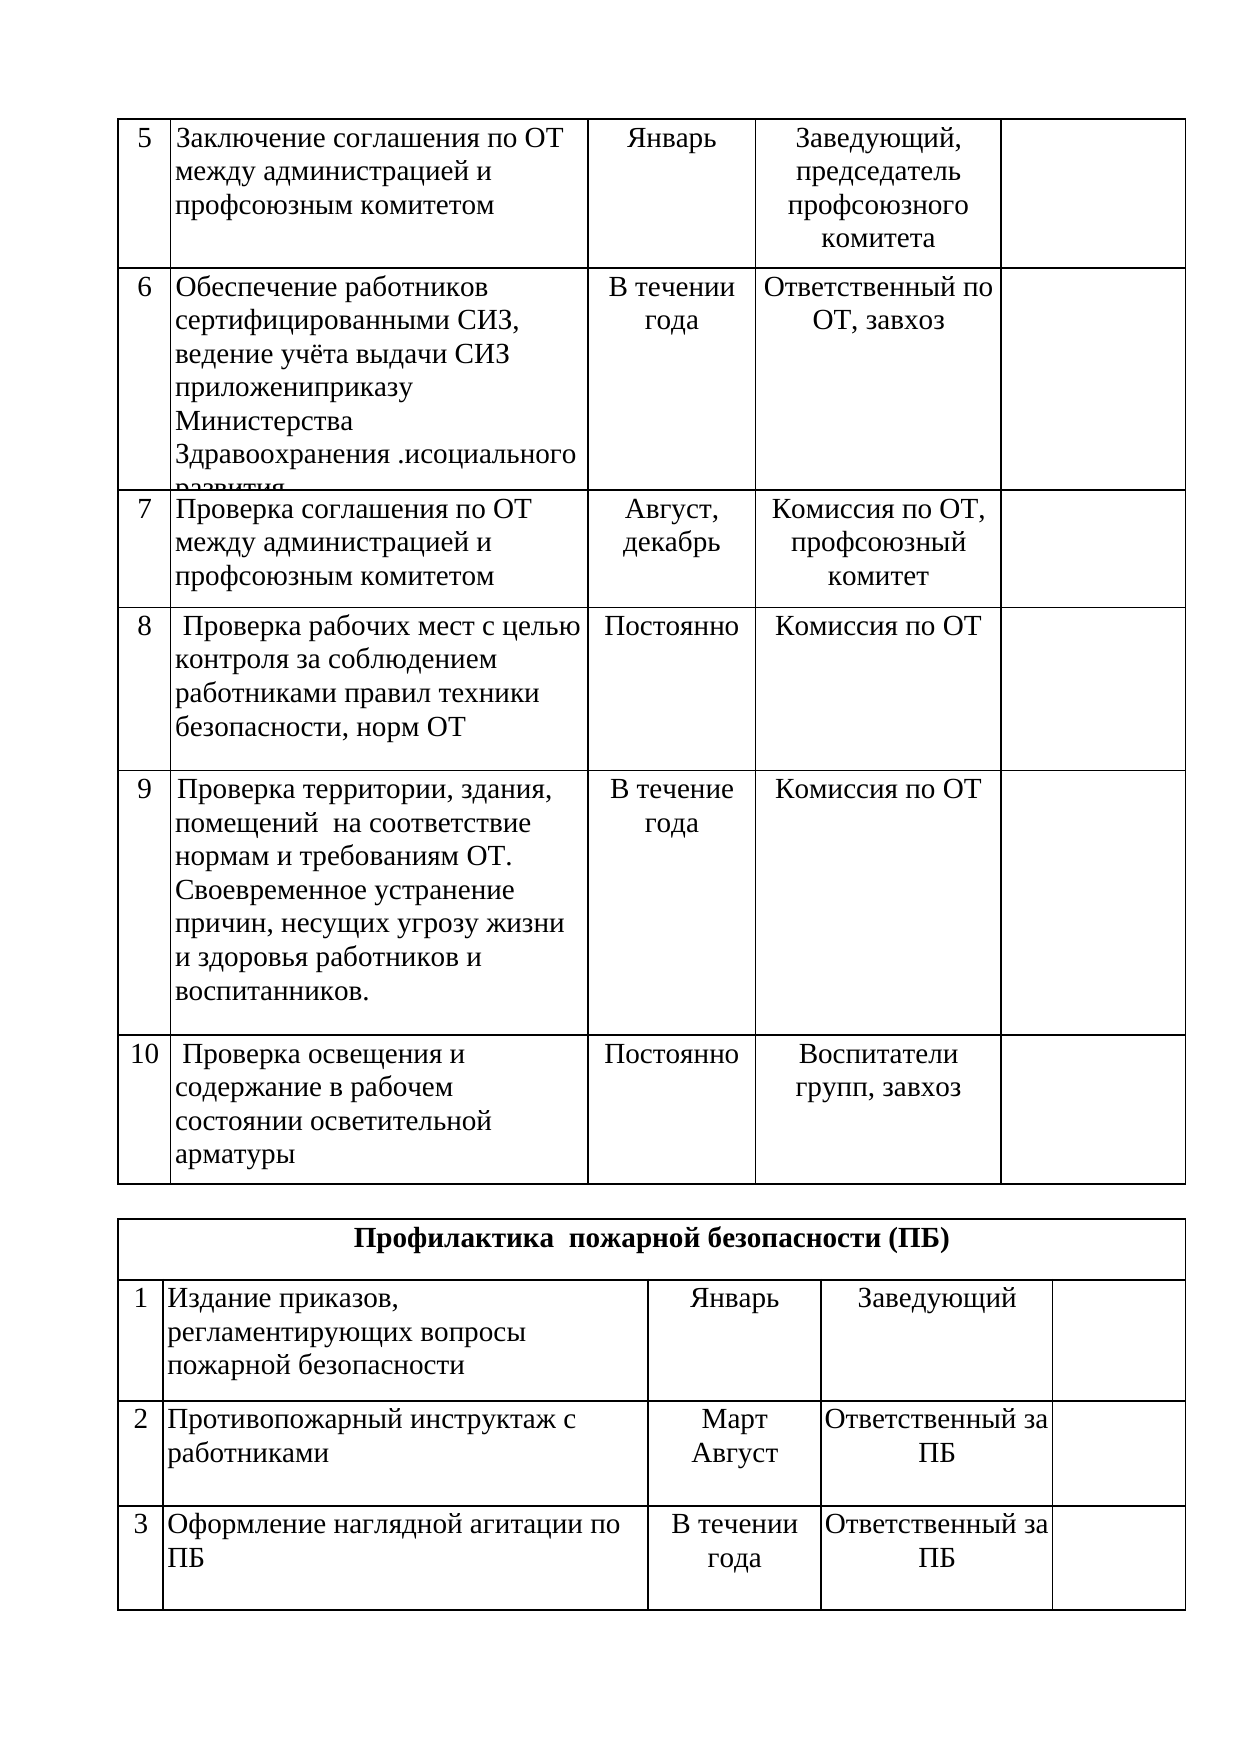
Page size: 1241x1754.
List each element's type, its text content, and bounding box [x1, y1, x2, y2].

table_cell Постоянно [589, 608, 755, 770]
table_cell Ответственный за ПБ [822, 1402, 1052, 1505]
table_cell Проверка освещения и содержание в рабочем состоянии осветительной арматуры [171, 1036, 587, 1183]
table_cell Постоянно [589, 1036, 755, 1183]
table_cell [1053, 1402, 1185, 1505]
table_cell Ответственный по ОТ, завхоз [756, 269, 1000, 489]
table_cell [1002, 269, 1185, 489]
table_cell Ответственный за ПБ [822, 1507, 1052, 1609]
table_cell [1053, 1507, 1185, 1609]
table_cell Март Август [649, 1402, 820, 1505]
table_cell 2 [119, 1402, 162, 1505]
table_cell 3 [119, 1507, 162, 1609]
table_cell В течении года [589, 269, 755, 489]
table_cell [1002, 120, 1185, 267]
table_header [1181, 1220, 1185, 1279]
table_cell В течении года [649, 1507, 820, 1609]
table_cell 10 [119, 1036, 170, 1183]
table_cell Комиссия по ОТ [756, 771, 1000, 1034]
table_cell [1053, 1281, 1185, 1400]
table_cell В течение года [589, 771, 755, 1034]
table_cell Январь [589, 120, 755, 267]
table_cell Проверка соглашения по ОТ между администрацией и профсоюзным комитетом [171, 491, 587, 606]
table_cell Воспитатели групп, завхоз [756, 1036, 1000, 1183]
table_cell 7 [119, 491, 170, 606]
table_cell [1002, 1036, 1185, 1183]
table_cell Оформление наглядной агитации по ПБ [164, 1507, 647, 1609]
table_cell Проверка территории, здания, помещений на соответствие нормам и требованиям ОТ. Своевременное устранение причин, несущих угрозу жизни и здоровья работников и воспитанников. [171, 771, 587, 1034]
table_cell 6 [119, 269, 170, 489]
table_cell Январь [649, 1281, 820, 1400]
table_cell 5 [119, 120, 170, 267]
table_cell 9 [119, 771, 170, 1034]
table_cell [1002, 608, 1185, 770]
table_cell Проверка рабочих мест с целью контроля за соблюдением работниками правил техники безопасности, норм ОТ [171, 608, 587, 770]
table_cell Противопожарный инструктаж с работниками [164, 1402, 647, 1505]
table_cell Комиссия по ОТ, профсоюзный комитет [756, 491, 1000, 606]
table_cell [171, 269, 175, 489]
table_cell Заключение соглашения по ОТ между администрацией и профсоюзным комитетом [171, 120, 587, 267]
table_cell [1002, 771, 1185, 1034]
table_cell Издание приказов, регламентирующих вопросы пожарной безопасности [164, 1281, 647, 1400]
table_cell Август, декабрь [589, 491, 755, 606]
table_cell 1 [119, 1281, 162, 1400]
table_cell 8 [119, 608, 170, 770]
table_cell Заведующий, председатель профсоюзного комитета [756, 120, 1000, 267]
table_cell Комиссия по ОТ [756, 608, 1000, 770]
table_cell Заведующий [822, 1281, 1052, 1400]
table_cell [1002, 491, 1185, 606]
